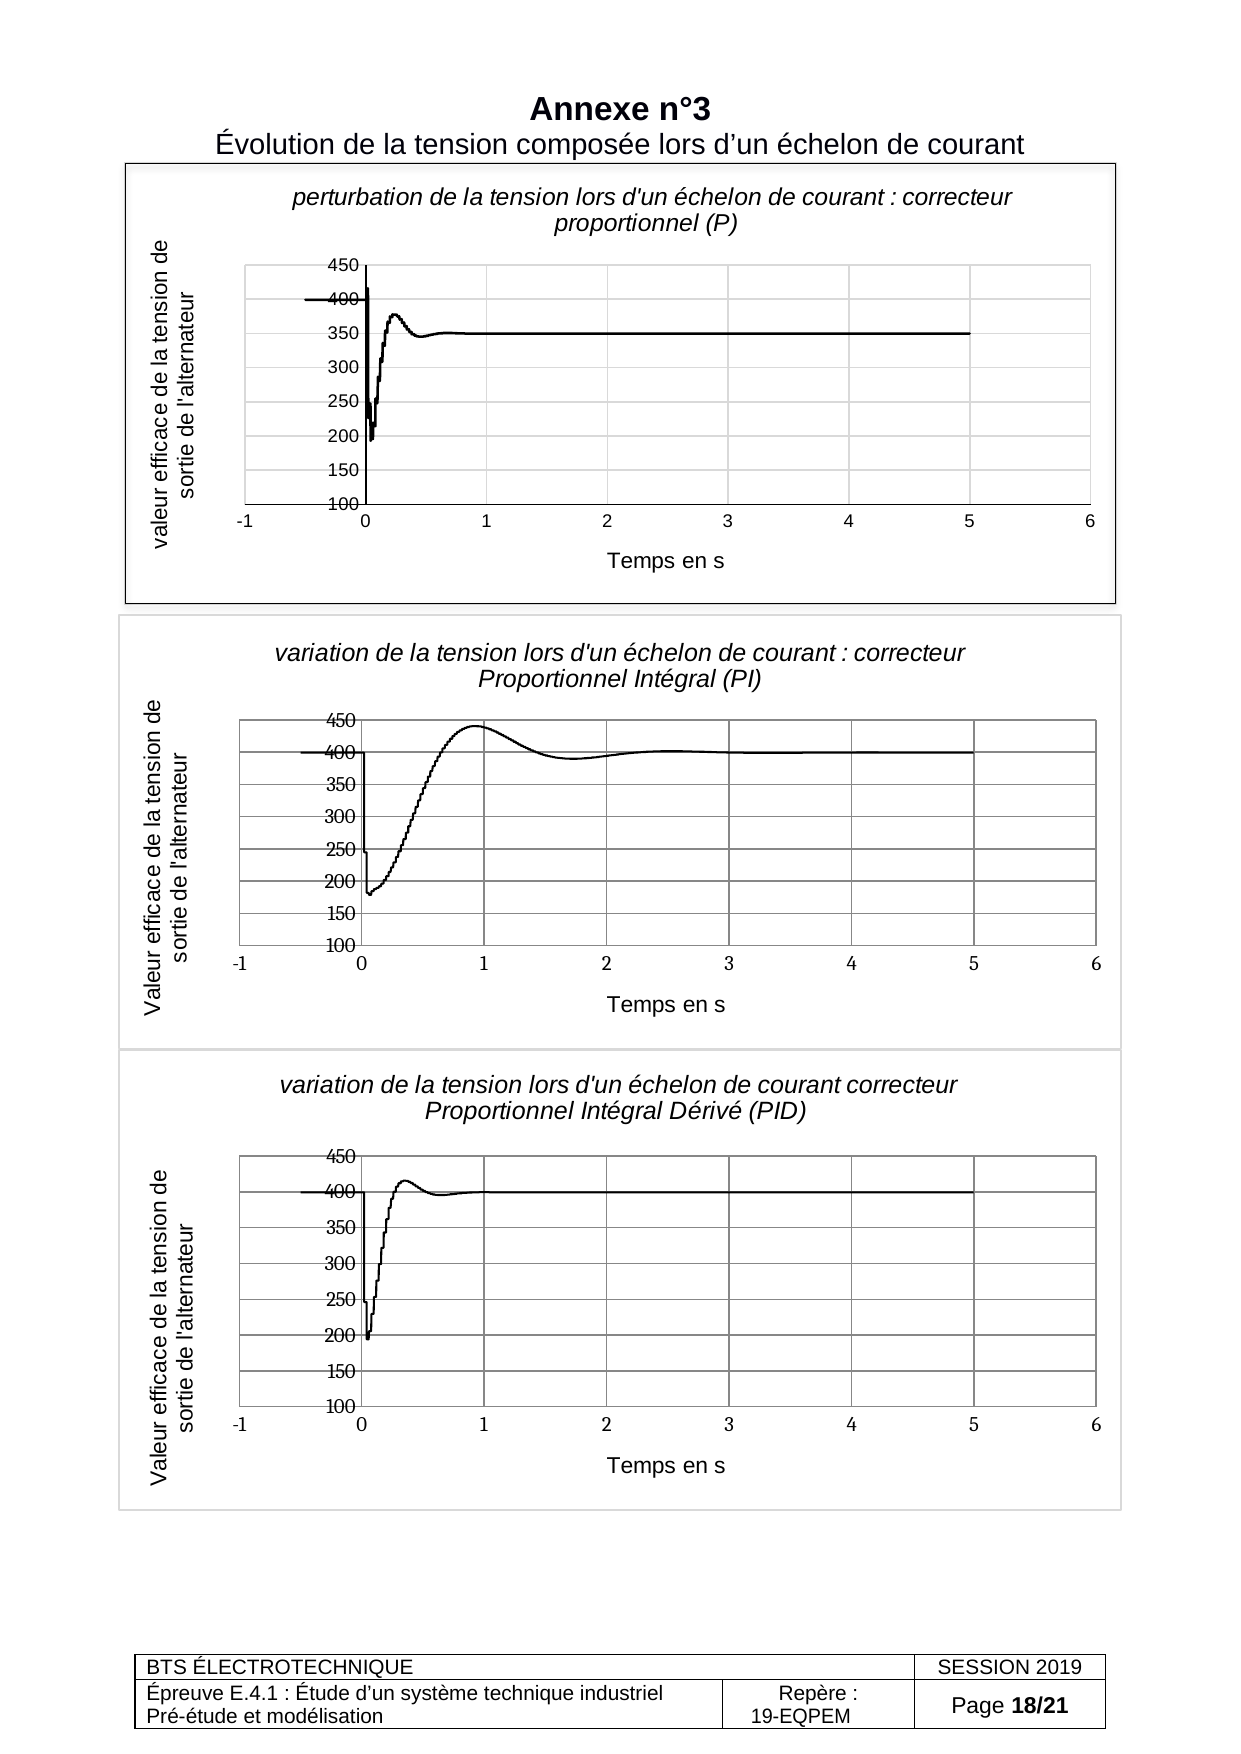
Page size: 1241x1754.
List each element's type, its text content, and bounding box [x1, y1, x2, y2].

text Annexe n°3 [118, 89, 1122, 127]
text Évolution de la tension composée lors d’un échelon de courant [118, 127, 1122, 161]
